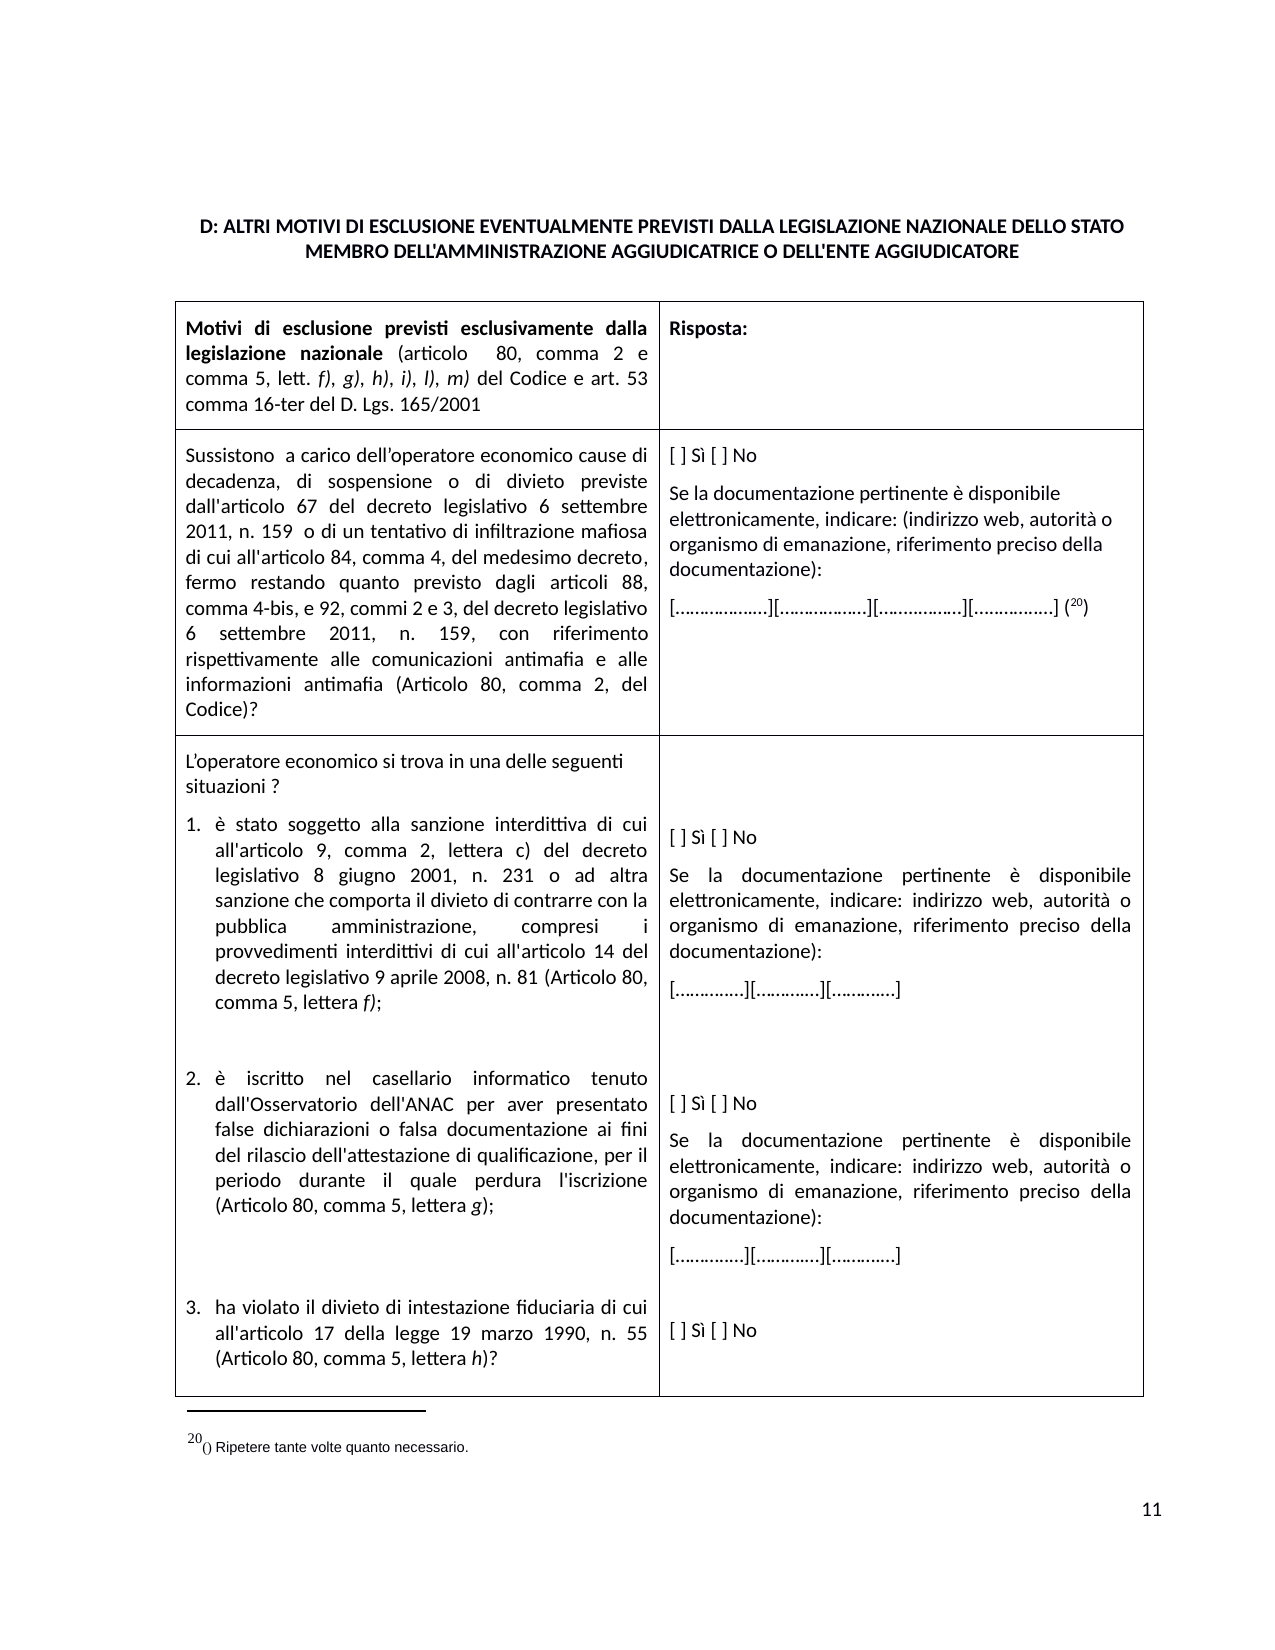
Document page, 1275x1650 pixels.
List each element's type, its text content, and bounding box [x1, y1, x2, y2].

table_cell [660, 736, 1143, 1396]
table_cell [176, 736, 659, 1396]
table_header Risposta: [660, 302, 1143, 429]
table_cell Sussistono a carico dell’operatore economico cause di decadenza, di sospensione o di divieto previste dall'articolo 67 del decreto legislativo 6 settembre 2011, n. 159 o di un tentativo di infiltrazione mafiosa di cui all'articolo 84, comma 4, del medesimo decreto, fermo restando quanto previsto dagli articoli 88, comma 4-bis, e 92, commi 2 e 3, del decreto legislativo 6 settembre 2011, n. 159, con riferimento rispettivamente alle comunicazioni antimafia e alle informazioni antimafia (Articolo 80, comma 2, del Codice)? [176, 430, 659, 734]
table_cell [ ] Sì [ ] No Se la documentazione pertinente è disponibile elettronicamente, indicare: (indirizzo web, autorità o organismo di emanazione, riferimento preciso della documentazione): […………….…][………………][……..………][…..……..…] () [660, 430, 1143, 734]
title D: Altri motivi di esclusione eventualmente previsti dalla legislazione nazionale dello Stato membro dell'amministrazione aggiudicatrice o dell'ente aggiudicatore [187, 213, 1137, 264]
table_header Motivi di esclusione previsti esclusivamente dalla legislazione nazionale (articolo 80, comma 2 e comma 5, lett. f), g), h), i), l), m) del Codice e art. 53 comma 16-ter del D. Lgs. 165/2001 [176, 302, 659, 429]
